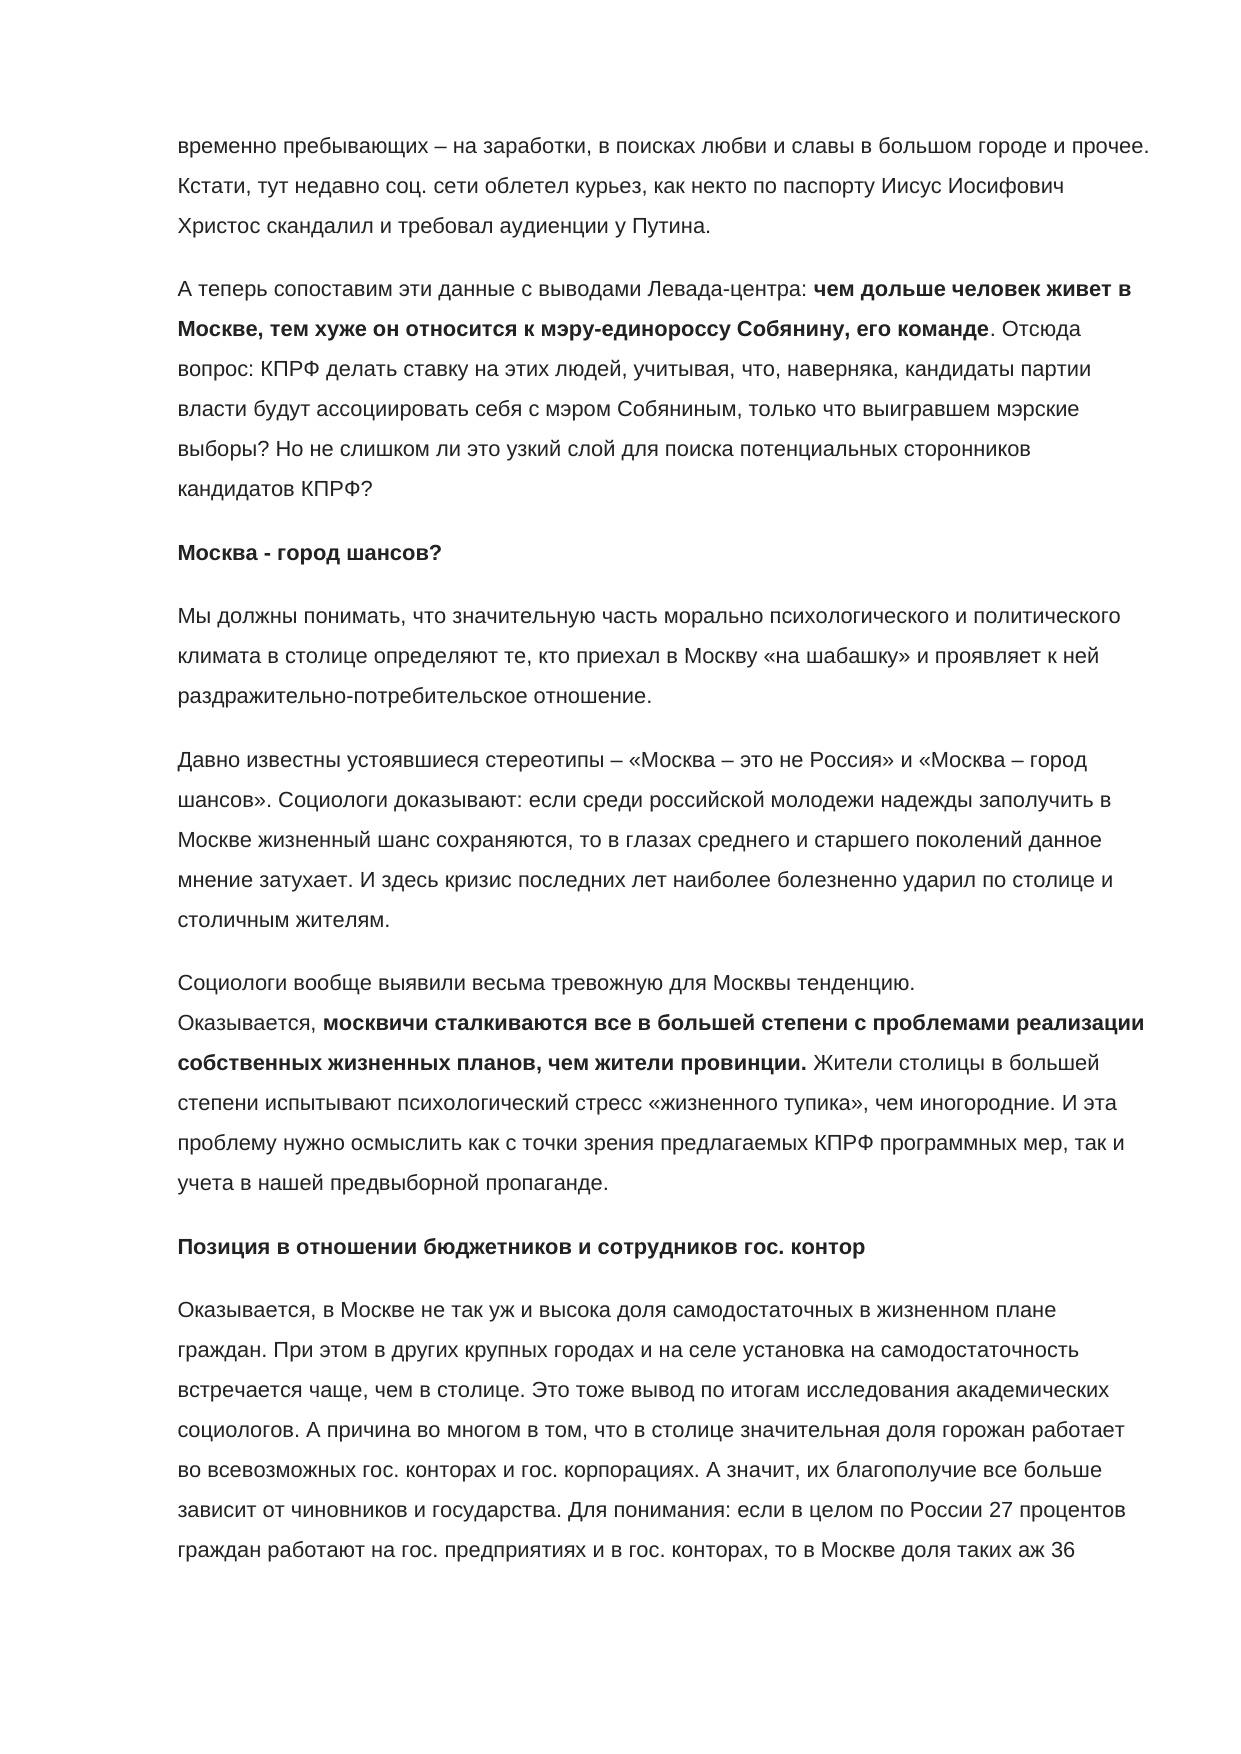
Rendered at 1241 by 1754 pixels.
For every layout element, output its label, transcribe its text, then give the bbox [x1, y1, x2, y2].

text Социологи вообще выявили весьма тревожную для Москвы тенденцию. Оказывается, москвичи сталкиваются все в большей степени с проблемами реализации собственных жизненных планов, чем жители провинции. Жители столицы в большей степени испытывают психологический стресс «жизненного тупика», чем иногородние. И эта проблему нужно осмыслить как с точки зрения предлагаемых КПРФ программных мер, так и учета в нашей предвыборной пропаганде. [177, 955, 1152, 1195]
text Мы должны понимать, что значительную часть морально психологического и политического климата в столице определяют те, кто приехал в Москву «на шабашку» и проявляет к ней раздражительно-потребительское отношение. [177, 588, 1152, 708]
text Позиция в отношении бюджетников и сотрудников гос. контор [177, 1219, 1152, 1259]
text Москва - город шансов? [177, 525, 1152, 565]
text А теперь сопоставим эти данные с выводами Левада-центра: чем дольше человек живет в Москве, тем хуже он относится к мэру-единороссу Собянину, его команде. Отсюда вопрос: КПРФ делать ставку на этих людей, учитывая, что, наверняка, кандидаты партии власти будут ассоциировать себя с мэром Собяниным, только что выигравшем мэрские выборы? Но не слишком ли это узкий слой для поиска потенциальных сторонников кандидатов КПРФ? [177, 262, 1152, 502]
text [177, 1282, 1152, 1562]
text Давно известны устоявшиеся стереотипы – «Москва – это не Россия» и «Москва – город шансов». Социологи доказывают: если среди российской молодежи надежды заполучить в Москве жизненный шанс сохраняются, то в глазах среднего и старшего поколений данное мнение затухает. И здесь кризис последних лет наиболее болезненно ударил по столице и столичным жителям. [177, 732, 1152, 932]
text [177, 118, 1152, 238]
